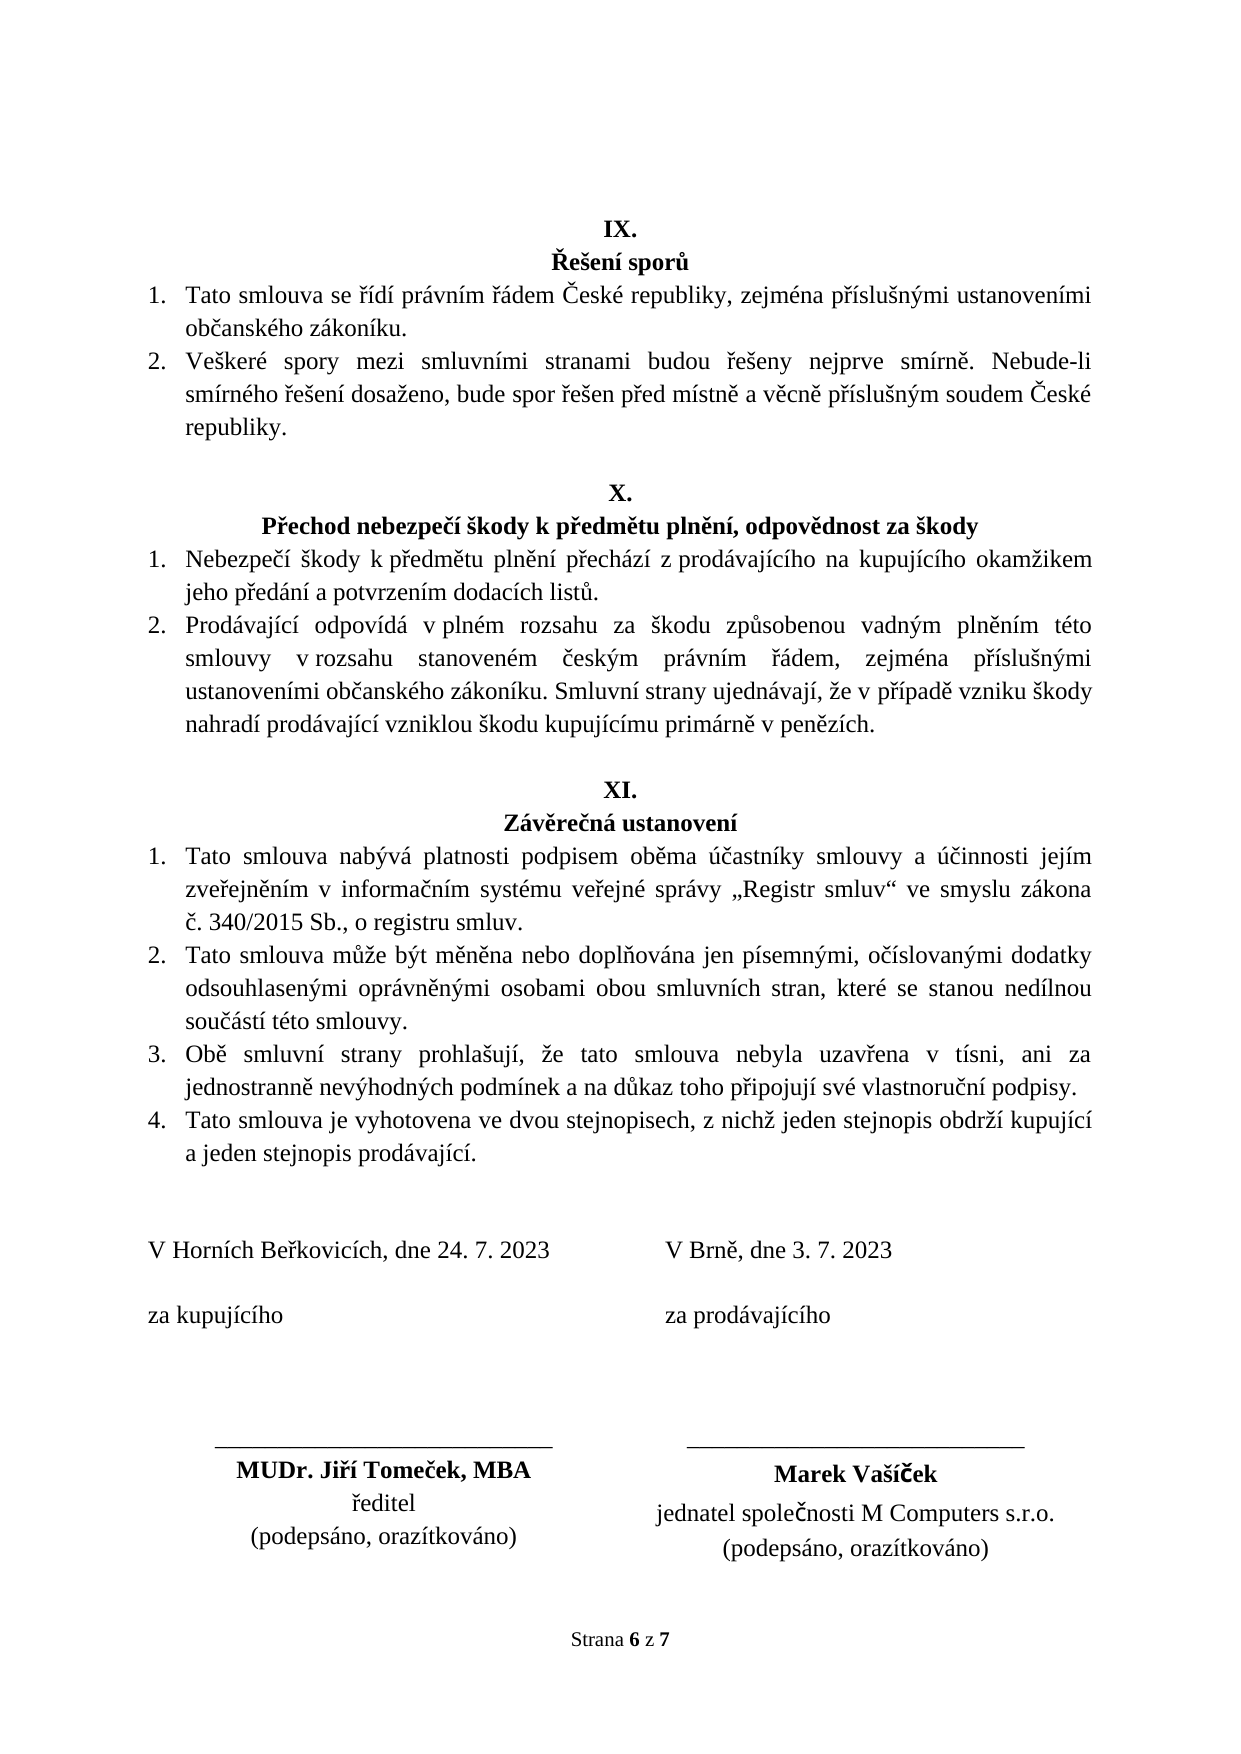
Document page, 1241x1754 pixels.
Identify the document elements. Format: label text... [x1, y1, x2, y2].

list Obě smluvní strany prohlašují, že tato smlouva nebyla uzavřena v tísni, ani za jednostranně nevýhodných podmínek a na důkaz toho připojují své vlastnoruční podpisy. [148, 1039, 1092, 1101]
list Veškeré spory mezi smluvními stranami budou řešeny nejprve smírně. Nebude-li smírného řešení dosaženo, bude spor řešen před místně a věcně příslušným soudem České republiky. [148, 346, 1092, 441]
text XI. [148, 775, 1092, 804]
list Tato smlouva je vyhotovena ve dvou stejnopisech, z nichž jeden stejnopis obdrží kupující a jeden stejnopis prodávající. [148, 1105, 1092, 1167]
text IX. [148, 214, 1092, 242]
table_header ___________________________ MUDr. Jiří Tomeček, MBA ředitel (podepsáno, orazítkováno) [148, 1422, 619, 1567]
text Závěrečná ustanovení [148, 808, 1092, 837]
text Přechod nebezpečí škody k předmětu plnění, odpovědnost za škody [148, 511, 1092, 540]
list Tato smlouva může být měněna nebo doplňována jen písemnými, očíslovanými dodatky odsouhlasenými oprávněnými osobami obou smluvních stran, které se stanou nedílnou součástí této smlouvy. [148, 940, 1092, 1035]
list Tato smlouva se řídí právním řádem České republiky, zejména příslušnými ustanoveními občanského zákoníku. [148, 280, 1092, 342]
text za kupujícího za prodávajícího [148, 1300, 1092, 1329]
text Řešení sporů [148, 247, 1092, 276]
list Nebezpečí škody k předmětu plnění přechází z prodávajícího na kupujícího okamžikem jeho předání a potvrzením dodacích listů. [148, 544, 1092, 606]
text X. [148, 478, 1092, 507]
table_header ___________________________ Marek Vašíček jednatel společnosti M Computers s.r.o. (podepsáno, orazítkováno) [620, 1422, 1091, 1567]
text V Horních Beřkovicích, dne 24. 7. 2023 V Brně, dne 3. 7. 2023 [148, 1236, 1092, 1264]
list Tato smlouva nabývá platnosti podpisem oběma účastníky smlouvy a účinnosti jejím zveřejněním v informačním systému veřejné správy „Registr smluv“ ve smyslu zákona č. 340/2015 Sb., o registru smluv. [148, 841, 1092, 936]
list Prodávající odpovídá v plném rozsahu za škodu způsobenou vadným plněním této smlouvy v rozsahu stanoveném českým právním řádem, zejména příslušnými ustanoveními občanského zákoníku. Smluvní strany ujednávají, že v případě vzniku škody nahradí prodávající vzniklou škodu kupujícímu primárně v penězích. [148, 610, 1092, 738]
